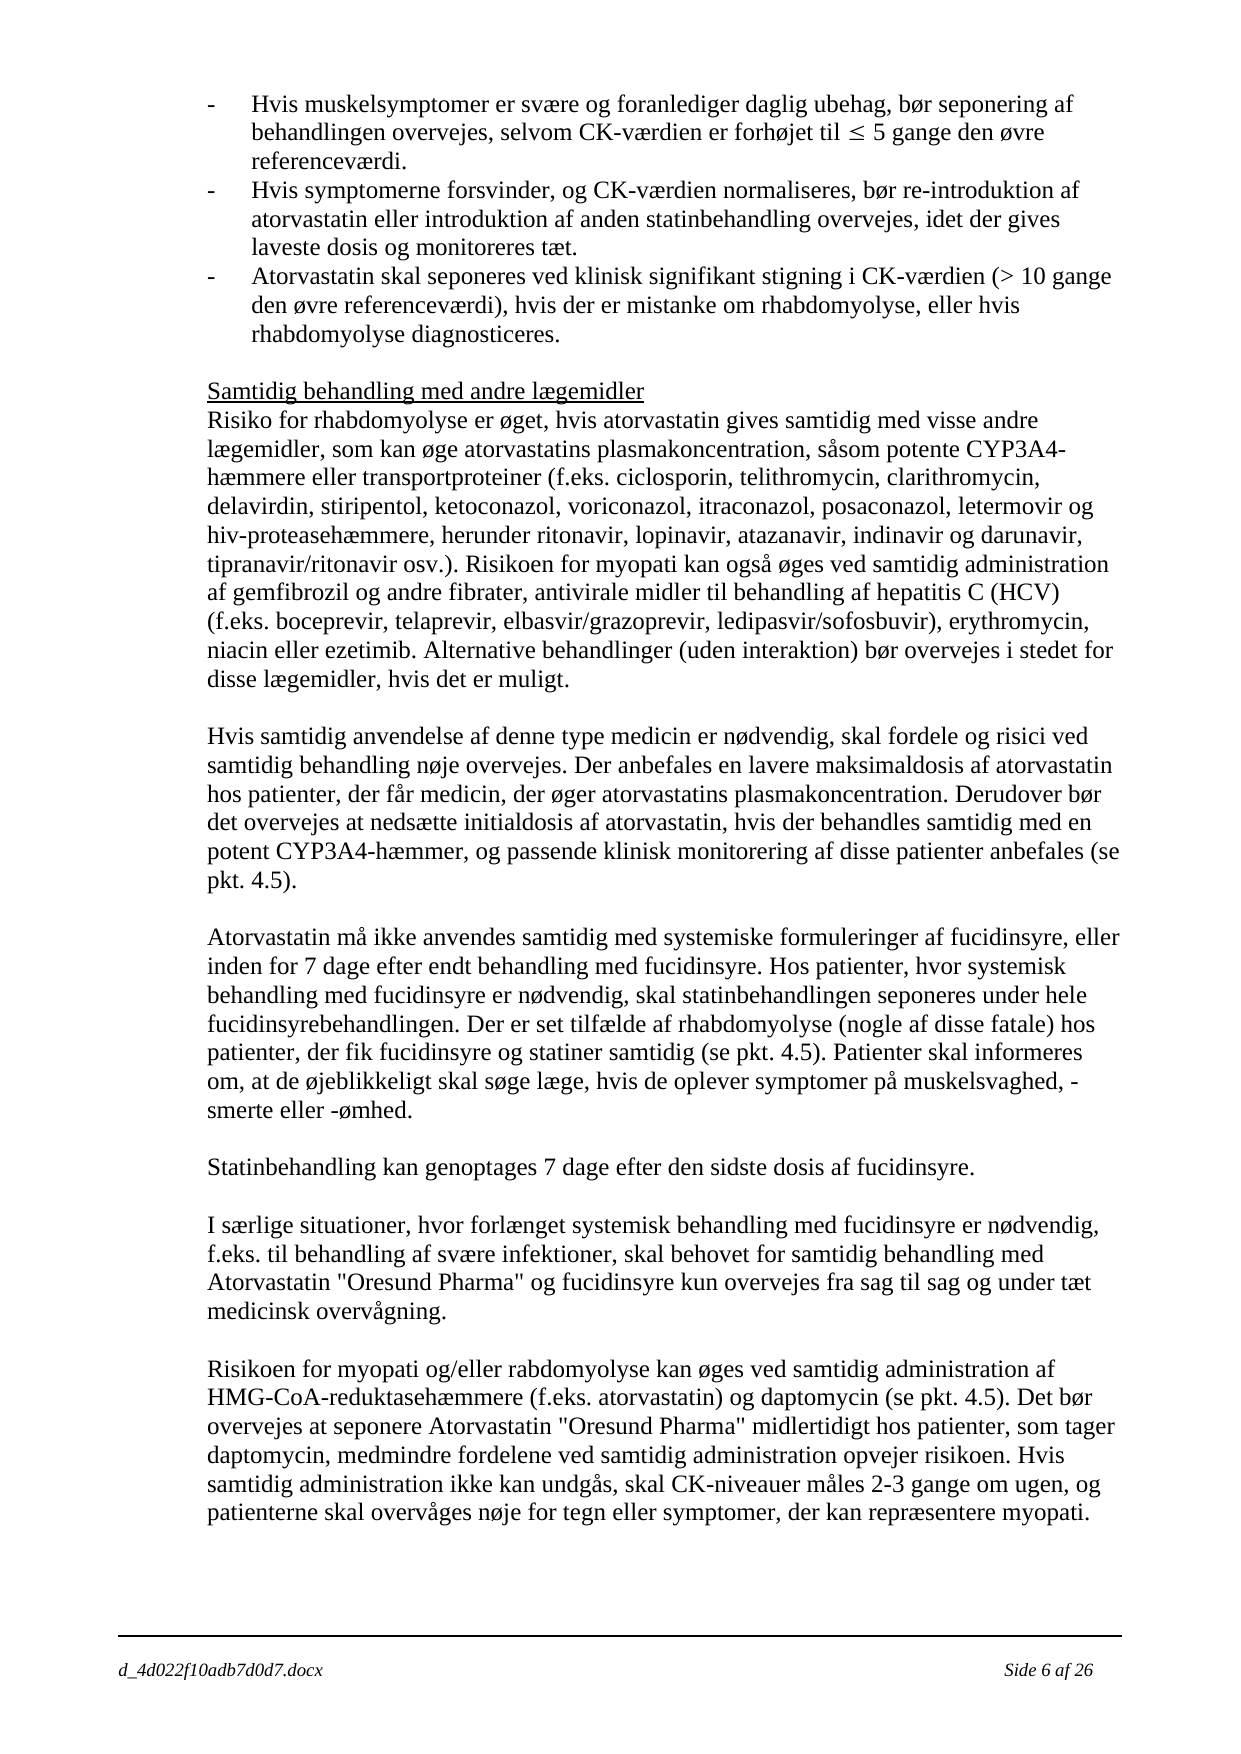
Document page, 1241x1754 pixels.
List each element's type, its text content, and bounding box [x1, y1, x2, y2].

text Risiko for rhabdomyolyse er øget, hvis atorvastatin gives samtidig med visse andre lægemidler, som kan øge atorvastatins plasmakoncentration, såsom potente CYP3A4-hæmmere eller transportproteiner (f.eks. ciclosporin, telithromycin, clarithromycin, delavirdin, stiripentol, ketoconazol, voriconazol, itraconazol, posaconazol, letermovir og hiv-proteasehæmmere, herunder ritonavir, lopinavir, atazanavir, indinavir og darunavir, tipranavir/ritonavir osv.). Risikoen for myopati kan også øges ved samtidig administration af gemfibrozil og andre fibrater, antivirale midler til behandling af hepatitis C (HCV) (f.eks. boceprevir, telaprevir, elbasvir/grazoprevir, ledipasvir/sofosbuvir), erythromycin, niacin eller ezetimib. Alternative behandlinger (uden interaktion) bør overvejes i stedet for disse lægemidler, hvis det er muligt. [207, 405, 1122, 692]
text Samtidig behandling med andre lægemidler [207, 376, 1122, 405]
text Statinbehandling kan genoptages 7 dage efter den sidste dosis af fucidinsyre. [207, 1152, 1122, 1181]
text Hvis samtidig anvendelse af denne type medicin er nødvendig, skal fordele og risici ved samtidig behandling nøje overvejes. Der anbefales en lavere maksimaldosis af atorvastatin hos patienter, der får medicin, der øger atorvastatins plasmakoncentration. Derudover bør det overvejes at nedsætte initialdosis af atorvastatin, hvis der behandles samtidig med en potent CYP3A4-hæmmer, og passende klinisk monitorering af disse patienter anbefales (se pkt. 4.5). [207, 721, 1122, 894]
list Hvis symptomerne forsvinder, og CK-værdien normaliseres, bør re-introduktion af atorvastatin eller introduktion af anden statinbehandling overvejes, idet der gives laveste dosis og monitoreres tæt. [207, 175, 1122, 261]
text Risikoen for myopati og/eller rabdomyolyse kan øges ved samtidig administration af HMG-CoA-reduktasehæmmere (f.eks. atorvastatin) og daptomycin (se pkt. 4.5). Det bør overvejes at seponere Atorvastatin "Oresund Pharma" midlertidigt hos patienter, som tager daptomycin, medmindre fordelene ved samtidig administration opvejer risikoen. Hvis samtidig administration ikke kan undgås, skal CK-niveauer måles 2-3 gange om ugen, og patienterne skal overvåges nøje for tegn eller symptomer, der kan repræsentere myopati. [207, 1354, 1122, 1526]
text I særlige situationer, hvor forlænget systemisk behandling med fucidinsyre er nødvendig, f.eks. til behandling af svære infektioner, skal behovet for samtidig behandling med Atorvastatin "Oresund Pharma" og fucidinsyre kun overvejes fra sag til sag og under tæt medicinsk overvågning. [207, 1210, 1122, 1325]
list Atorvastatin skal seponeres ved klinisk signifikant stigning i CK-værdien (> 10 gange den øvre referenceværdi), hvis der er mistanke om rhabdomyolyse, eller hvis rhabdomyolyse diagnosticeres. [207, 261, 1122, 347]
text Atorvastatin må ikke anvendes samtidig med systemiske formuleringer af fucidinsyre, eller inden for 7 dage efter endt behandling med fucidinsyre. Hos patienter, hvor systemisk behandling med fucidinsyre er nødvendig, skal statinbehandlingen seponeres under hele fucidinsyrebehandlingen. Der er set tilfælde af rhabdomyolyse (nogle af disse fatale) hos patienter, der fik fucidinsyre og statiner samtidig (se pkt. 4.5). Patienter skal informeres om, at de øjeblikkeligt skal søge læge, hvis de oplever symptomer på muskelsvaghed, -smerte eller -ømhed. [207, 922, 1122, 1124]
list Hvis muskelsymptomer er svære og foranlediger daglig ubehag, bør seponering af behandlingen overvejes, selvom CK-værdien er forhøjet til 5 gange den øvre referenceværdi. [207, 89, 1122, 175]
